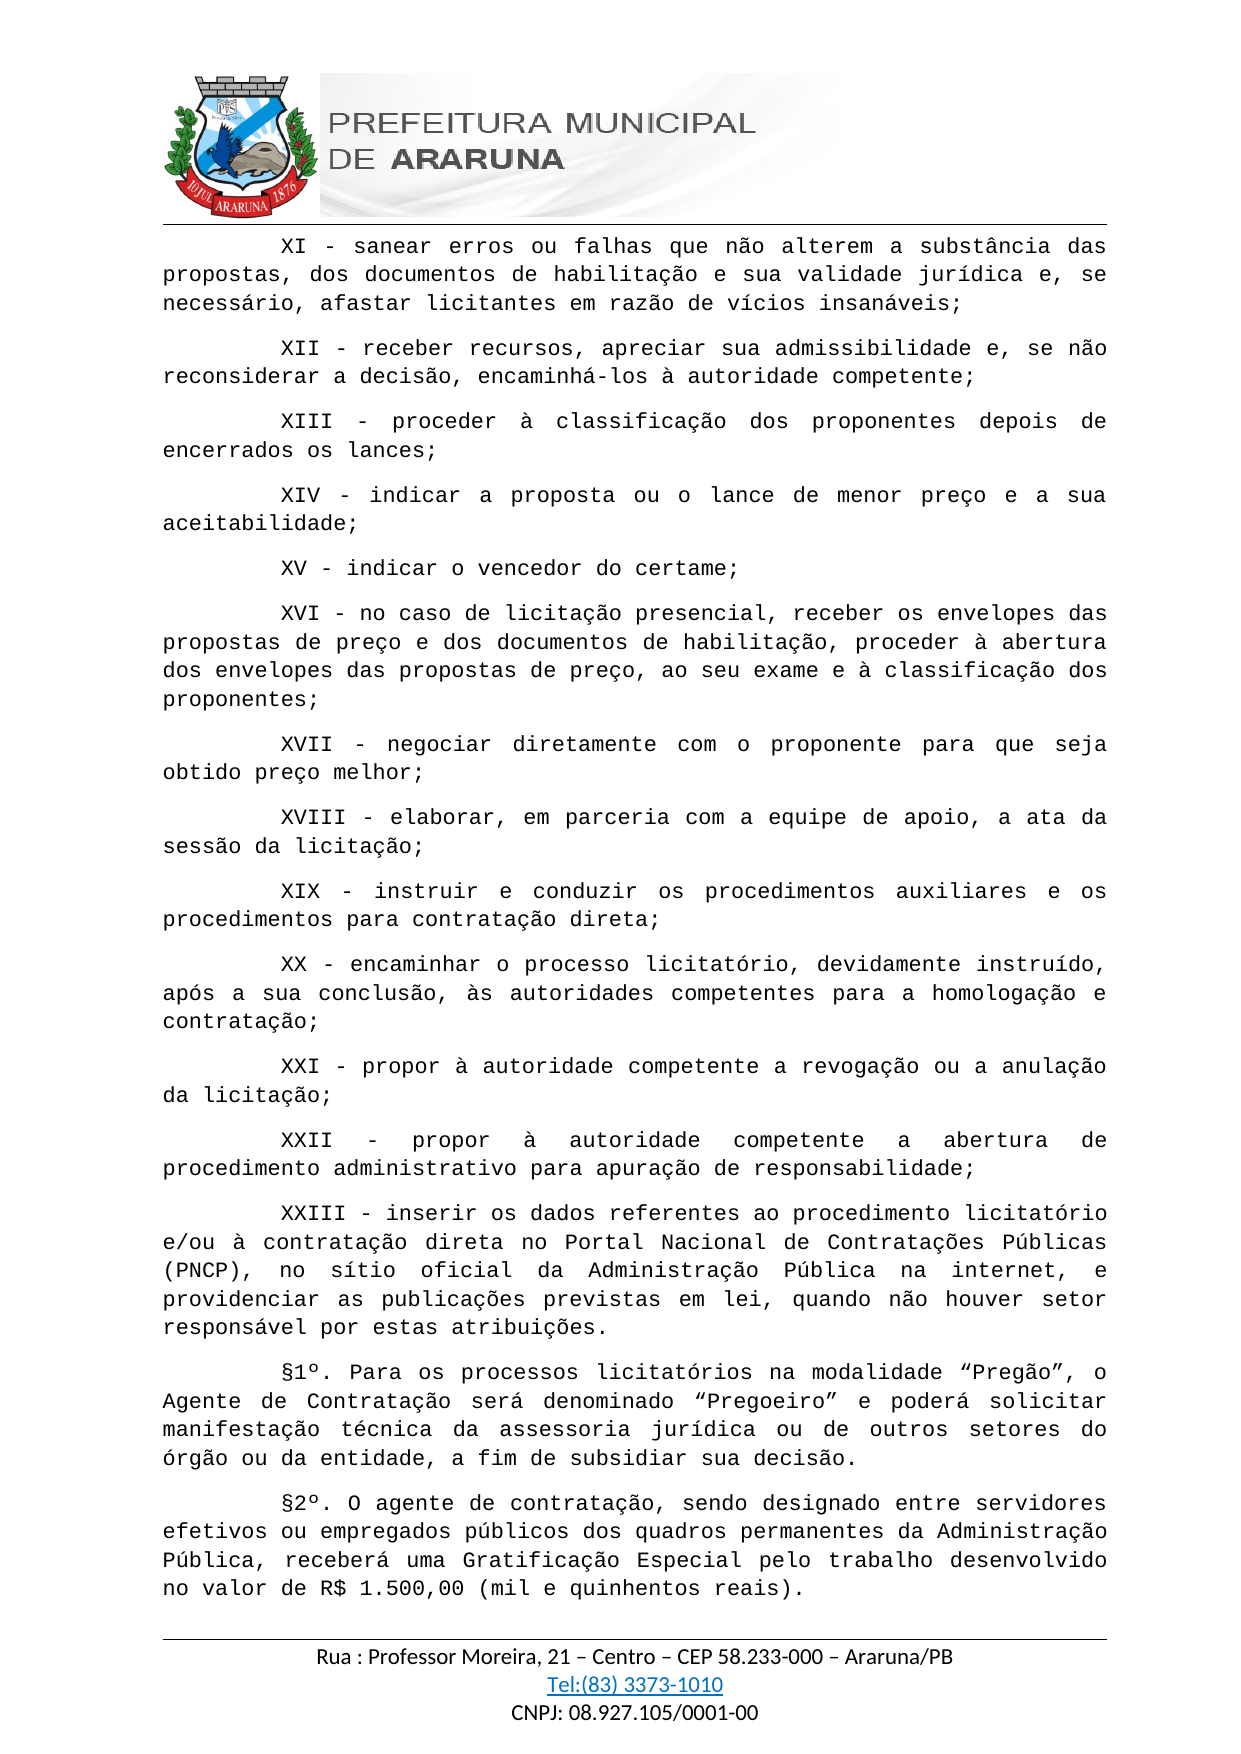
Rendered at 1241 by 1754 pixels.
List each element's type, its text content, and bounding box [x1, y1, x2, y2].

text XII - receber recursos, apreciar sua admissibilidade e, se não reconsiderar a decisão, encaminhá-los à autoridade competente; [162, 337, 1107, 390]
text §2º. O agente de contratação, sendo designado entre servidores efetivos ou empregados públicos dos quadros permanentes da Administração Pública, receberá uma Gratificação Especial pelo trabalho desenvolvido no valor de R$ 1.500,00 (mil e quinhentos reais). [162, 1492, 1107, 1602]
text XXII - propor à autoridade competente a abertura de procedimento administrativo para apuração de responsabilidade; [162, 1129, 1107, 1182]
text XVI - no caso de licitação presencial, receber os envelopes das propostas de preço e dos documentos de habilitação, proceder à abertura dos envelopes das propostas de preço, ao seu exame e à classificação dos proponentes; [162, 602, 1107, 713]
text §1º. Para os processos licitatórios na modalidade “Pregão”, o Agente de Contratação será denominado “Pregoeiro” e poderá solicitar manifestação técnica da assessoria jurídica ou de outros setores do órgão ou da entidade, a fim de subsidiar sua decisão. [162, 1361, 1107, 1472]
text XIV - indicar a proposta ou o lance de menor preço e a sua aceitabilidade; [162, 484, 1107, 537]
text XIII - proceder à classificação dos proponentes depois de encerrados os lances; [162, 410, 1107, 463]
text XXI - propor à autoridade competente a revogação ou a anulação da licitação; [162, 1056, 1107, 1109]
picture [162, 73, 941, 222]
text XX - encaminhar o processo licitatório, devidamente instruído, após a sua conclusão, às autoridades competentes para a homologação e contratação; [162, 953, 1107, 1035]
text XVIII - elaborar, em parceria com a equipe de apoio, a ata da sessão da licitação; [162, 806, 1107, 860]
text XIX - instruir e conduzir os procedimentos auxiliares e os procedimentos para contratação direta; [162, 880, 1107, 933]
text XV - indicar o vencedor do certame; [162, 557, 1107, 582]
text XVII - negociar diretamente com o proponente para que seja obtido preço melhor; [162, 733, 1107, 786]
text XXIII - inserir os dados referentes ao procedimento licitatório e/ou à contratação direta no Portal Nacional de Contratações Públicas (PNCP), no sítio oficial da Administração Pública na internet, e providenciar as publicações previstas em lei, quando não houver setor responsável por estas atribuições. [162, 1203, 1107, 1341]
text XI - sanear erros ou falhas que não alterem a substância das propostas, dos documentos de habilitação e sua validade jurídica e, se necessário, afastar licitantes em razão de vícios insanáveis; [162, 235, 1107, 316]
